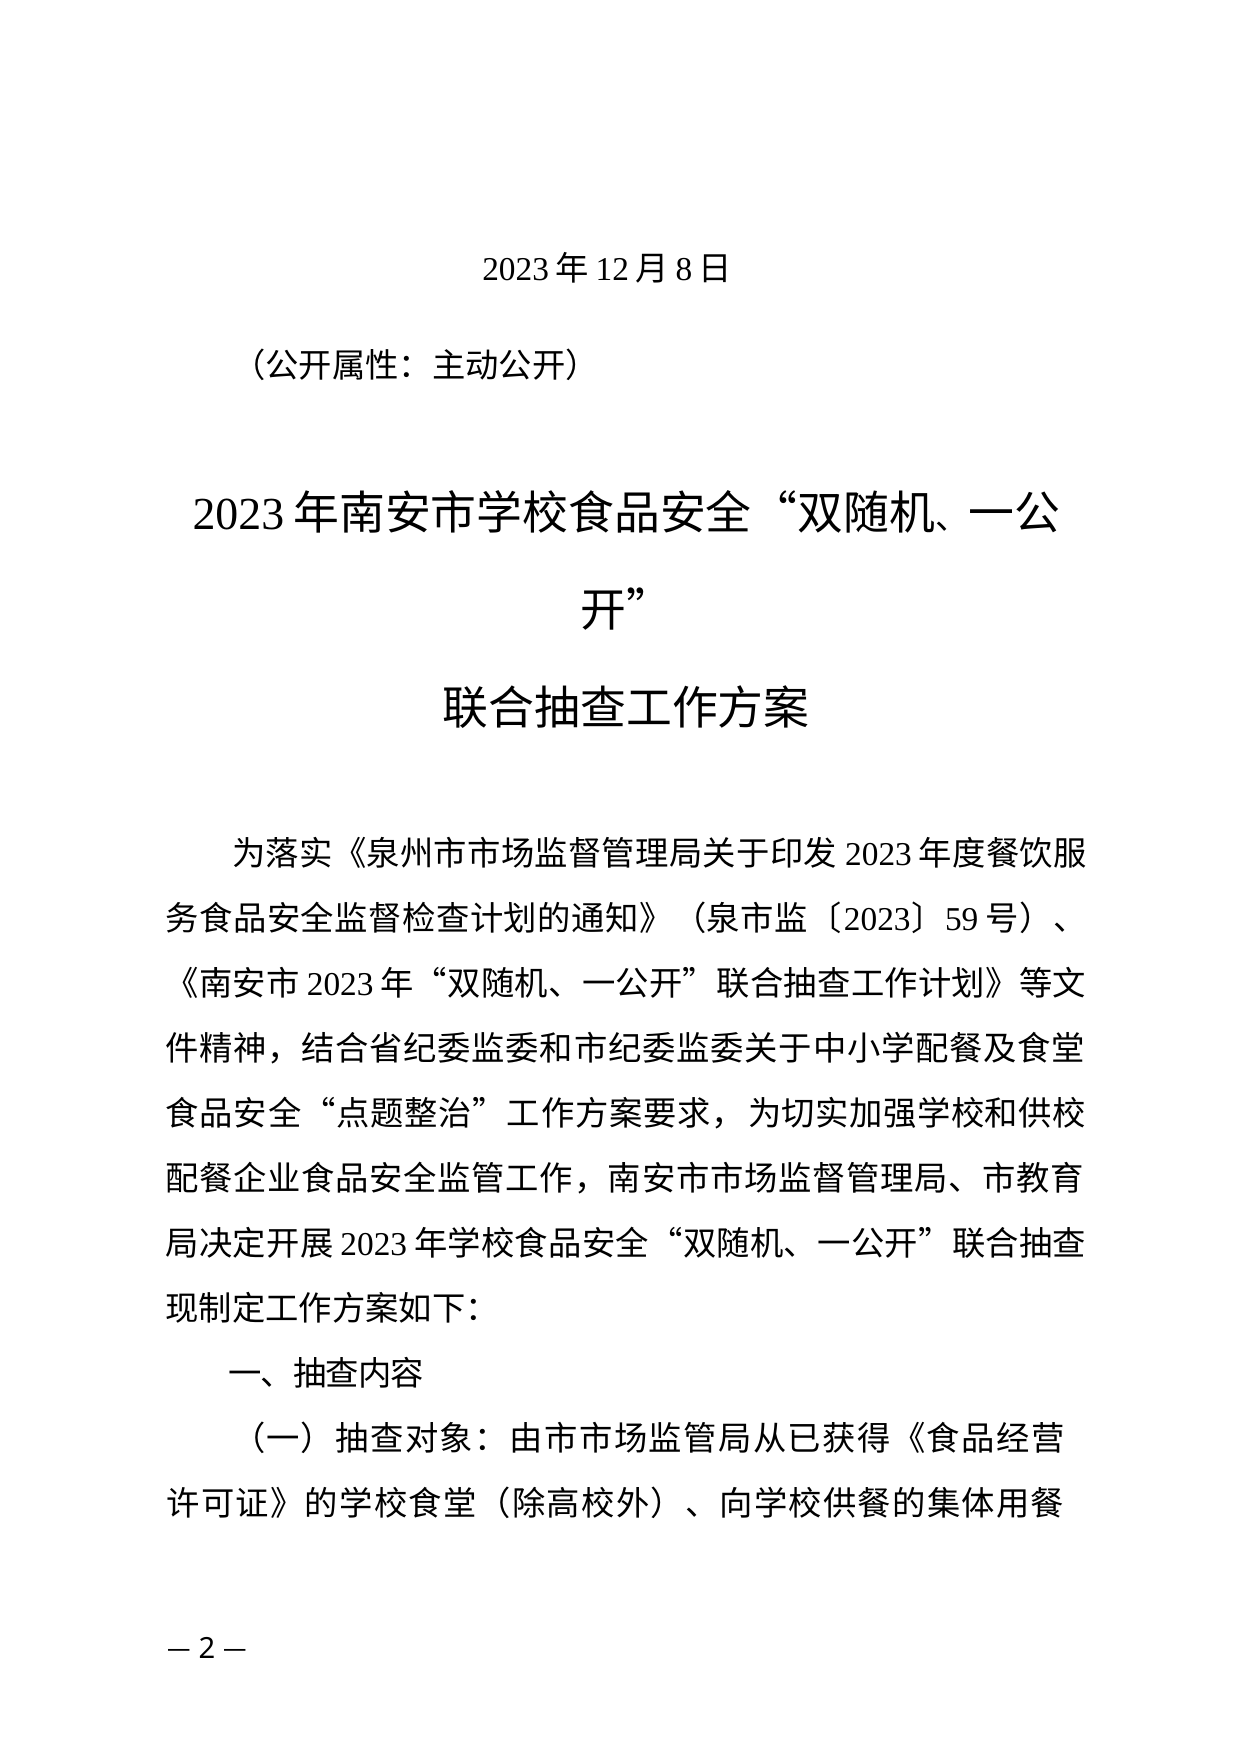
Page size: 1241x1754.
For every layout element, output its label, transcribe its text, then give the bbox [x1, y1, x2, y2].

text 2023年南安市学校食品安全“双随机、一公开” [165, 460, 1087, 655]
text 为落实《泉州市市场监督管理局关于印发2023年度餐饮服务食品安全监督检查计划的通知》（泉市监〔2023〕59号）、《南安市2023年“双随机、一公开”联合抽查工作计划》等文件精神，结合省纪委监委和市纪委监委关于中小学配餐及食堂食品安全“点题整治”工作方案要求，为切实加强学校和供校配餐企业食品安全监管工作，南安市市场监督管理局、市教育局决定开展2023年学校食品安全“双随机、一公开”联合抽查。现制定工作方案如下： [165, 818, 1087, 1338]
text 2023年12月8日 [165, 233, 1087, 298]
text （公开属性：主动公开） [165, 330, 1087, 395]
text 一、抽查内容 [165, 1338, 1087, 1403]
text 联合抽查工作方案 [165, 655, 1087, 753]
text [166, 1403, 1065, 1533]
